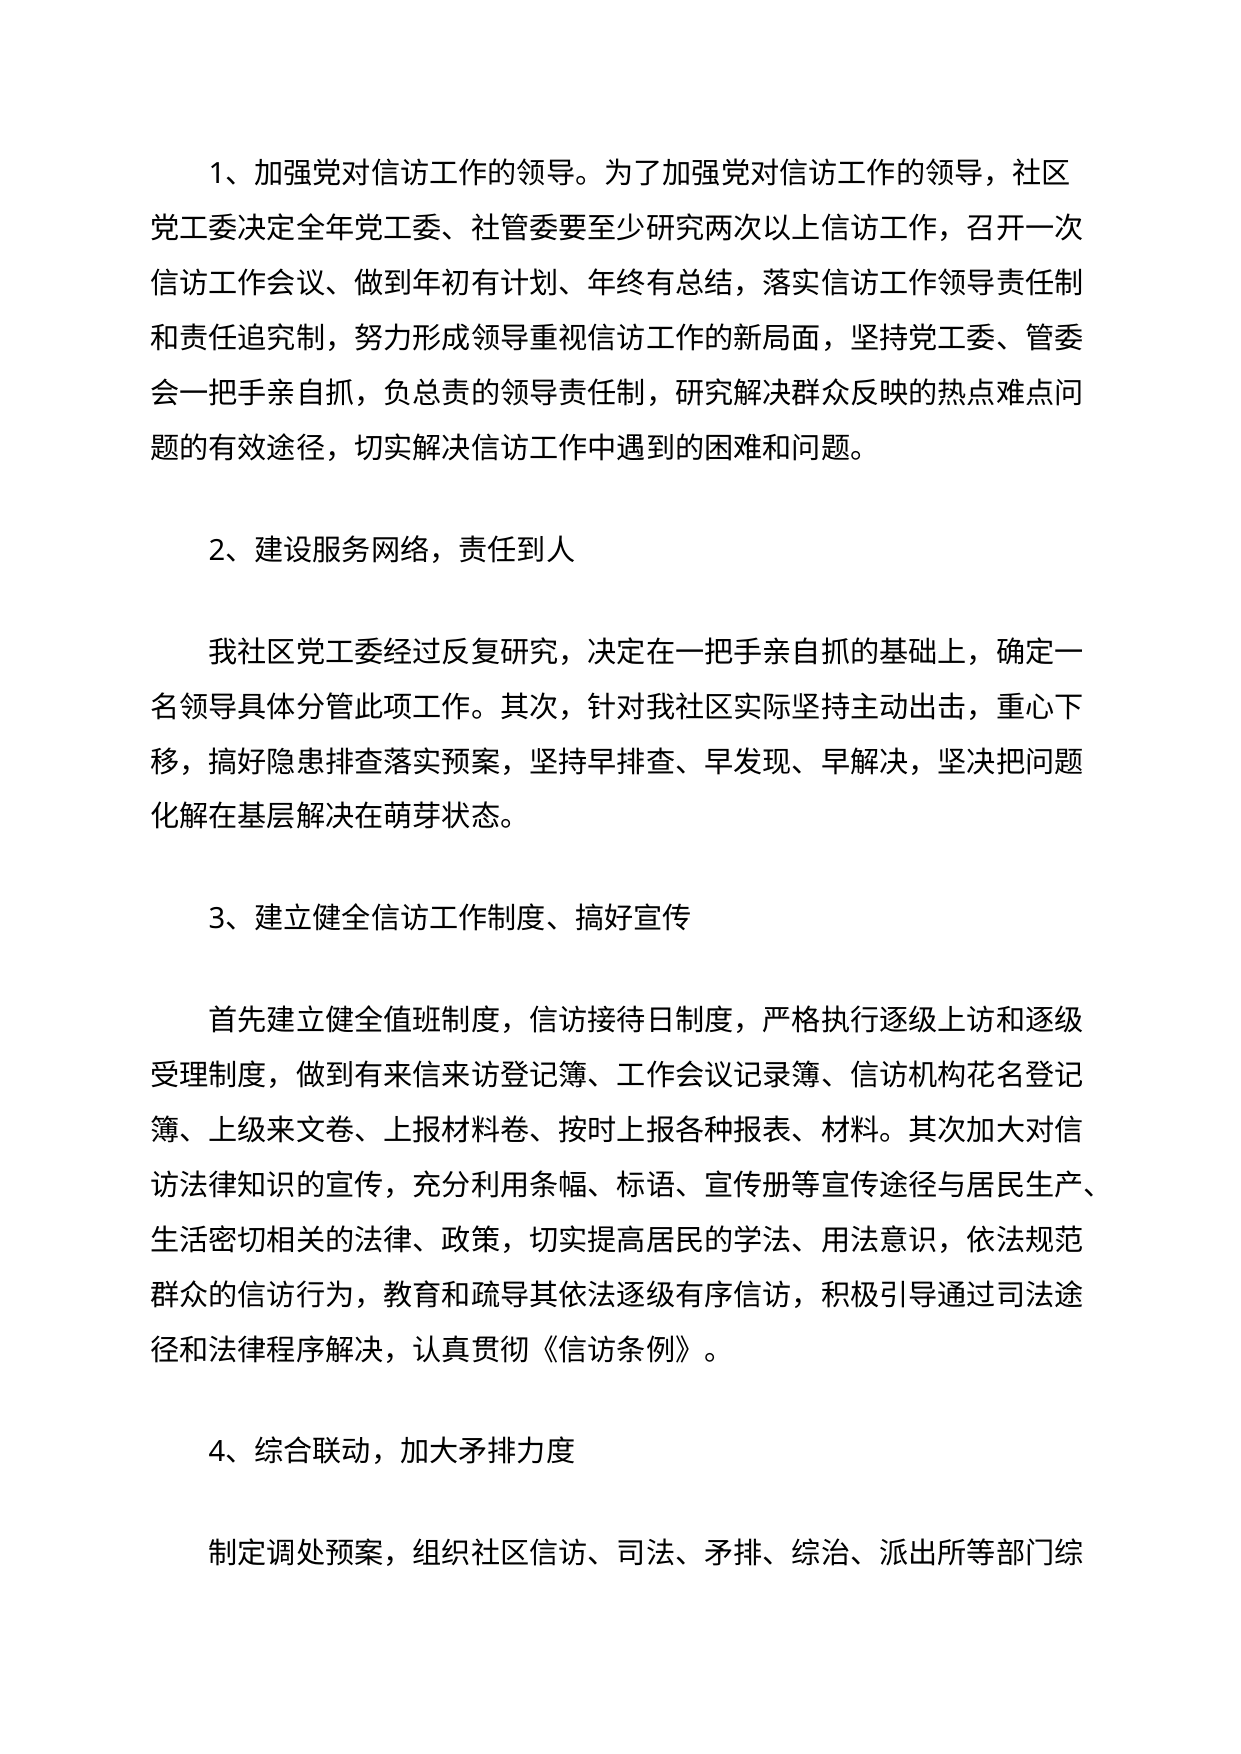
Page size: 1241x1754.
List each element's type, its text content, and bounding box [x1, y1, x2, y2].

text 2、建设服务网络，责任到人 [150, 526, 1090, 569]
text 1、加强党对信访工作的领导。为了加强党对信访工作的领导，社区党工委决定全年党工委、社管委要至少研究两次以上信访工作，召开一次信访工作会议、做到年初有计划、年终有总结，落实信访工作领导责任制和责任追究制，努力形成领导重视信访工作的新局面，坚持党工委、管委会一把手亲自抓，负总责的领导责任制，研究解决群众反映的热点难点问题的有效途径，切实解决信访工作中遇到的困难和问题。 [150, 150, 1090, 467]
text 4、综合联动，加大矛排力度 [150, 1428, 1090, 1470]
text 3、建立健全信访工作制度、搞好宣传 [150, 895, 1090, 937]
text 首先建立健全值班制度，信访接待日制度，严格执行逐级上访和逐级受理制度，做到有来信来访登记簿、工作会议记录簿、信访机构花名登记簿、上级来文卷、上报材料卷、按时上报各种报表、材料。其次加大对信访法律知识的宣传，充分利用条幅、标语、宣传册等宣传途径与居民生产、生活密切相关的法律、政策，切实提高居民的学法、用法意识，依法规范群众的信访行为，教育和疏导其依法逐级有序信访，积极引导通过司法途径和法律程序解决，认真贯彻《信访条例》。 [150, 997, 1090, 1368]
text 我社区党工委经过反复研究，决定在一把手亲自抓的基础上，确定一名领导具体分管此项工作。其次，针对我社区实际坚持主动出击，重心下移，搞好隐患排查落实预案，坚持早排查、早发现、早解决，坚决把问题化解在基层解决在萌芽状态。 [150, 628, 1090, 835]
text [150, 1530, 1090, 1572]
